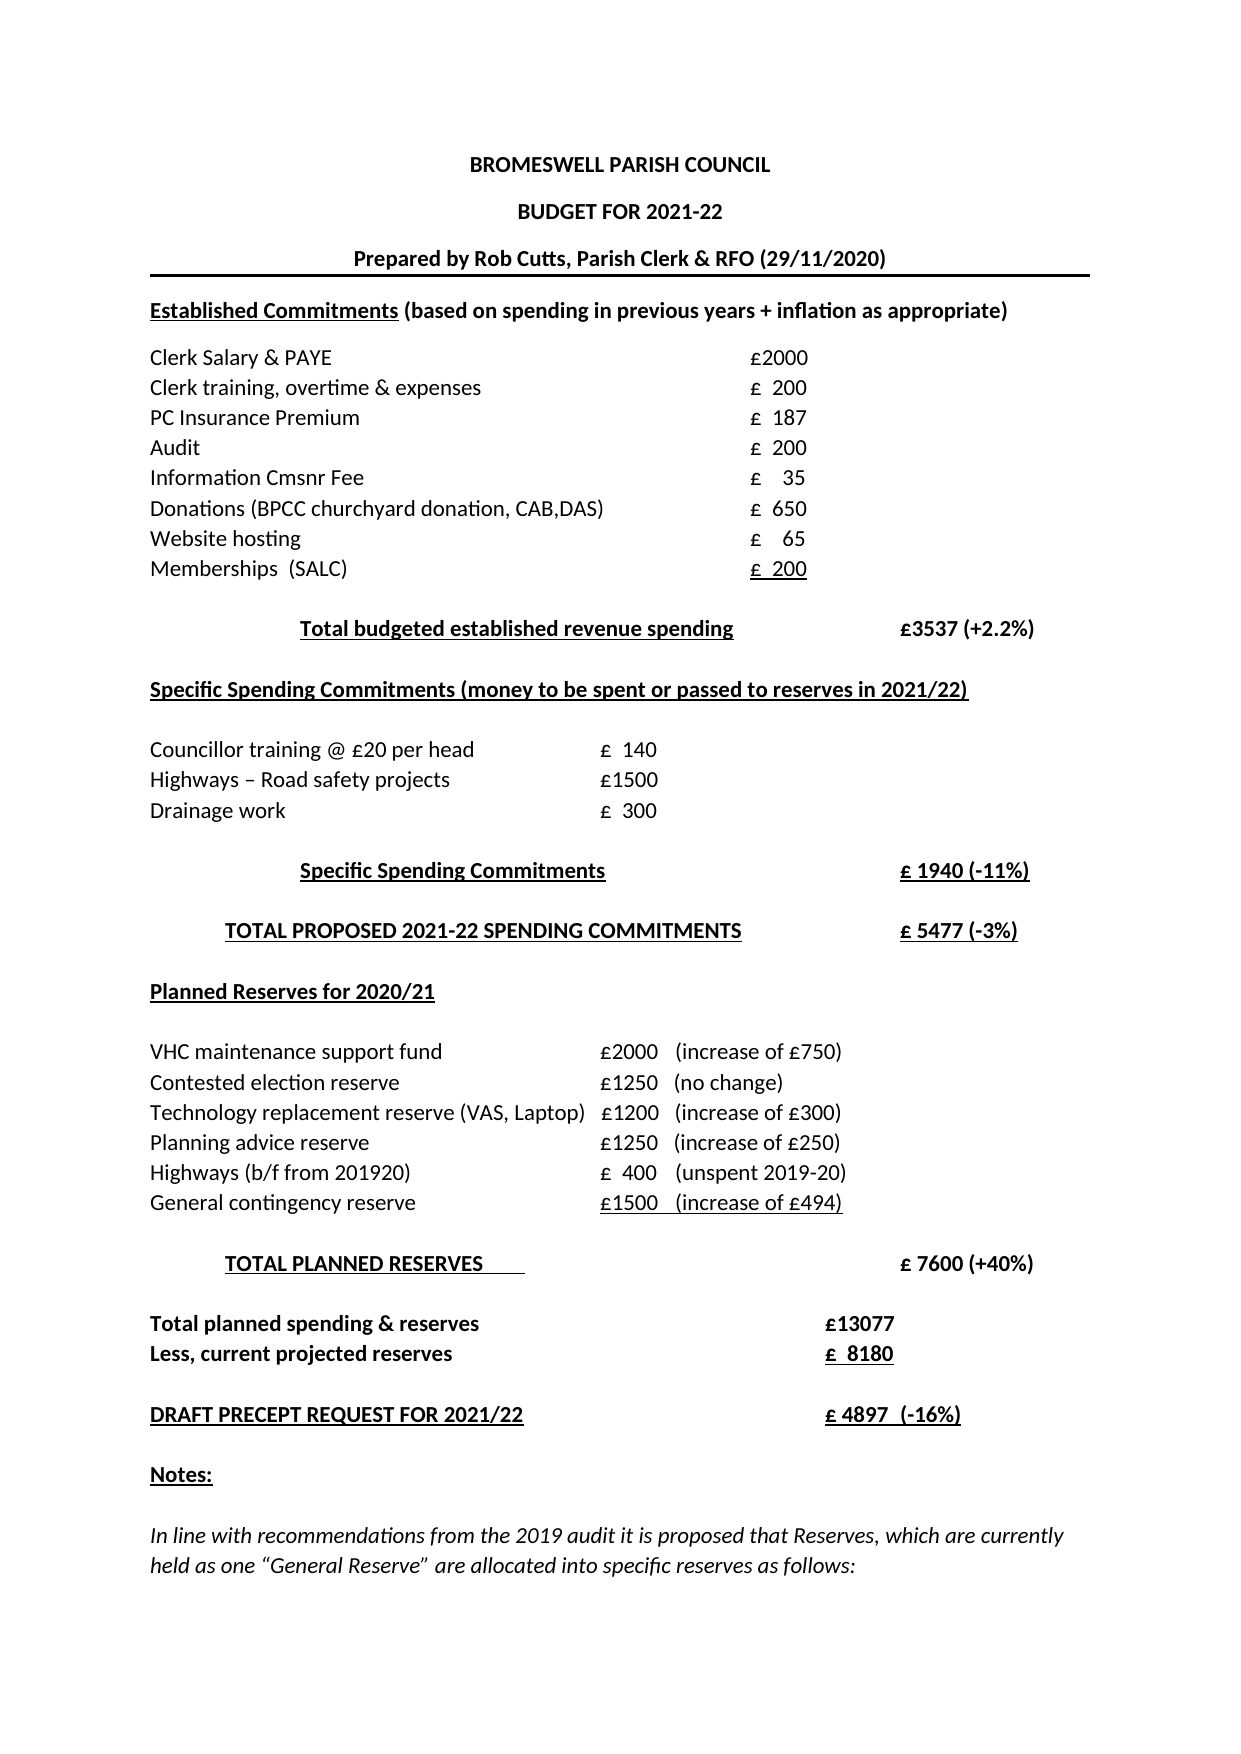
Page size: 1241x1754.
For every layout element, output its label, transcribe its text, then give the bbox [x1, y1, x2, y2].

text BUDGET FOR 2021-22 [150, 197, 1090, 225]
text Notes: [150, 1460, 1090, 1488]
text Total budgeted established revenue spending £3537 (+2.2%) [225, 614, 1090, 643]
text BROMESWELL PARISH COUNCIL [150, 150, 1090, 178]
text Councillor training @ £20 per head £ 140 [150, 735, 1090, 763]
text Established Commitments (based on spending in previous years + inflation as appropriate) [150, 296, 1090, 324]
text Highways – Road safety projects £1500 [150, 766, 1090, 794]
text PC Insurance Premium £ 187 [150, 403, 1090, 431]
text TOTAL PLANNED RESERVES £ 7600 (+40%) [150, 1249, 1090, 1277]
text Less, current projected reserves £ 8180 [150, 1339, 1090, 1368]
text Planning advice reserve £1250 (increase of £250) [150, 1128, 1090, 1156]
text Total planned spending & reserves £13077 [150, 1309, 1090, 1337]
text Website hosting £ 65 [150, 524, 1090, 552]
text TOTAL PROPOSED 2021-22 SPENDING COMMITMENTS £ 5477 (-3%) [150, 917, 1090, 945]
text Contested election reserve £1250 (no change) [150, 1068, 1090, 1096]
text Drainage work £ 300 [150, 796, 1090, 824]
text Donations (BPCC churchyard donation, CAB,DAS) £ 650 [150, 494, 1090, 522]
text DRAFT PRECEPT REQUEST FOR 2021/22 £ 4897 (-16%) [150, 1400, 1090, 1428]
text Clerk training, overtime & expenses £ 200 [150, 373, 1090, 401]
text Audit £ 200 [150, 433, 1090, 461]
text Specific Spending Commitments (money to be spent or passed to reserves in 2021/22) [150, 675, 1090, 703]
text Prepared by Rob Cutts, Parish Clerk & RFO (29/11/2020) [150, 244, 1090, 274]
text General contingency reserve £1500 (increase of £494) [150, 1188, 1090, 1217]
text Clerk Salary & PAYE £2000 [150, 343, 1090, 371]
text Planned Reserves for 2020/21 [150, 977, 1090, 1005]
text Memberships (SALC) £ 200 [150, 554, 1090, 582]
text In line with recommendations from the 2019 audit it is proposed that Reserves, which are currently held as one “General Reserve” are allocated into specific reserves as follows: [150, 1521, 1090, 1579]
text Technology replacement reserve (VAS, Laptop) £1200 (increase of £300) [150, 1098, 1090, 1126]
text Highways (b/f from 201920) £ 400 (unspent 2019-20) [150, 1158, 1090, 1186]
text VHC maintenance support fund £2000 (increase of £750) [150, 1037, 1090, 1066]
text Information Cmsnr Fee £ 35 [150, 463, 1090, 492]
text Specific Spending Commitments £ 1940 (-11%) [225, 856, 1090, 884]
